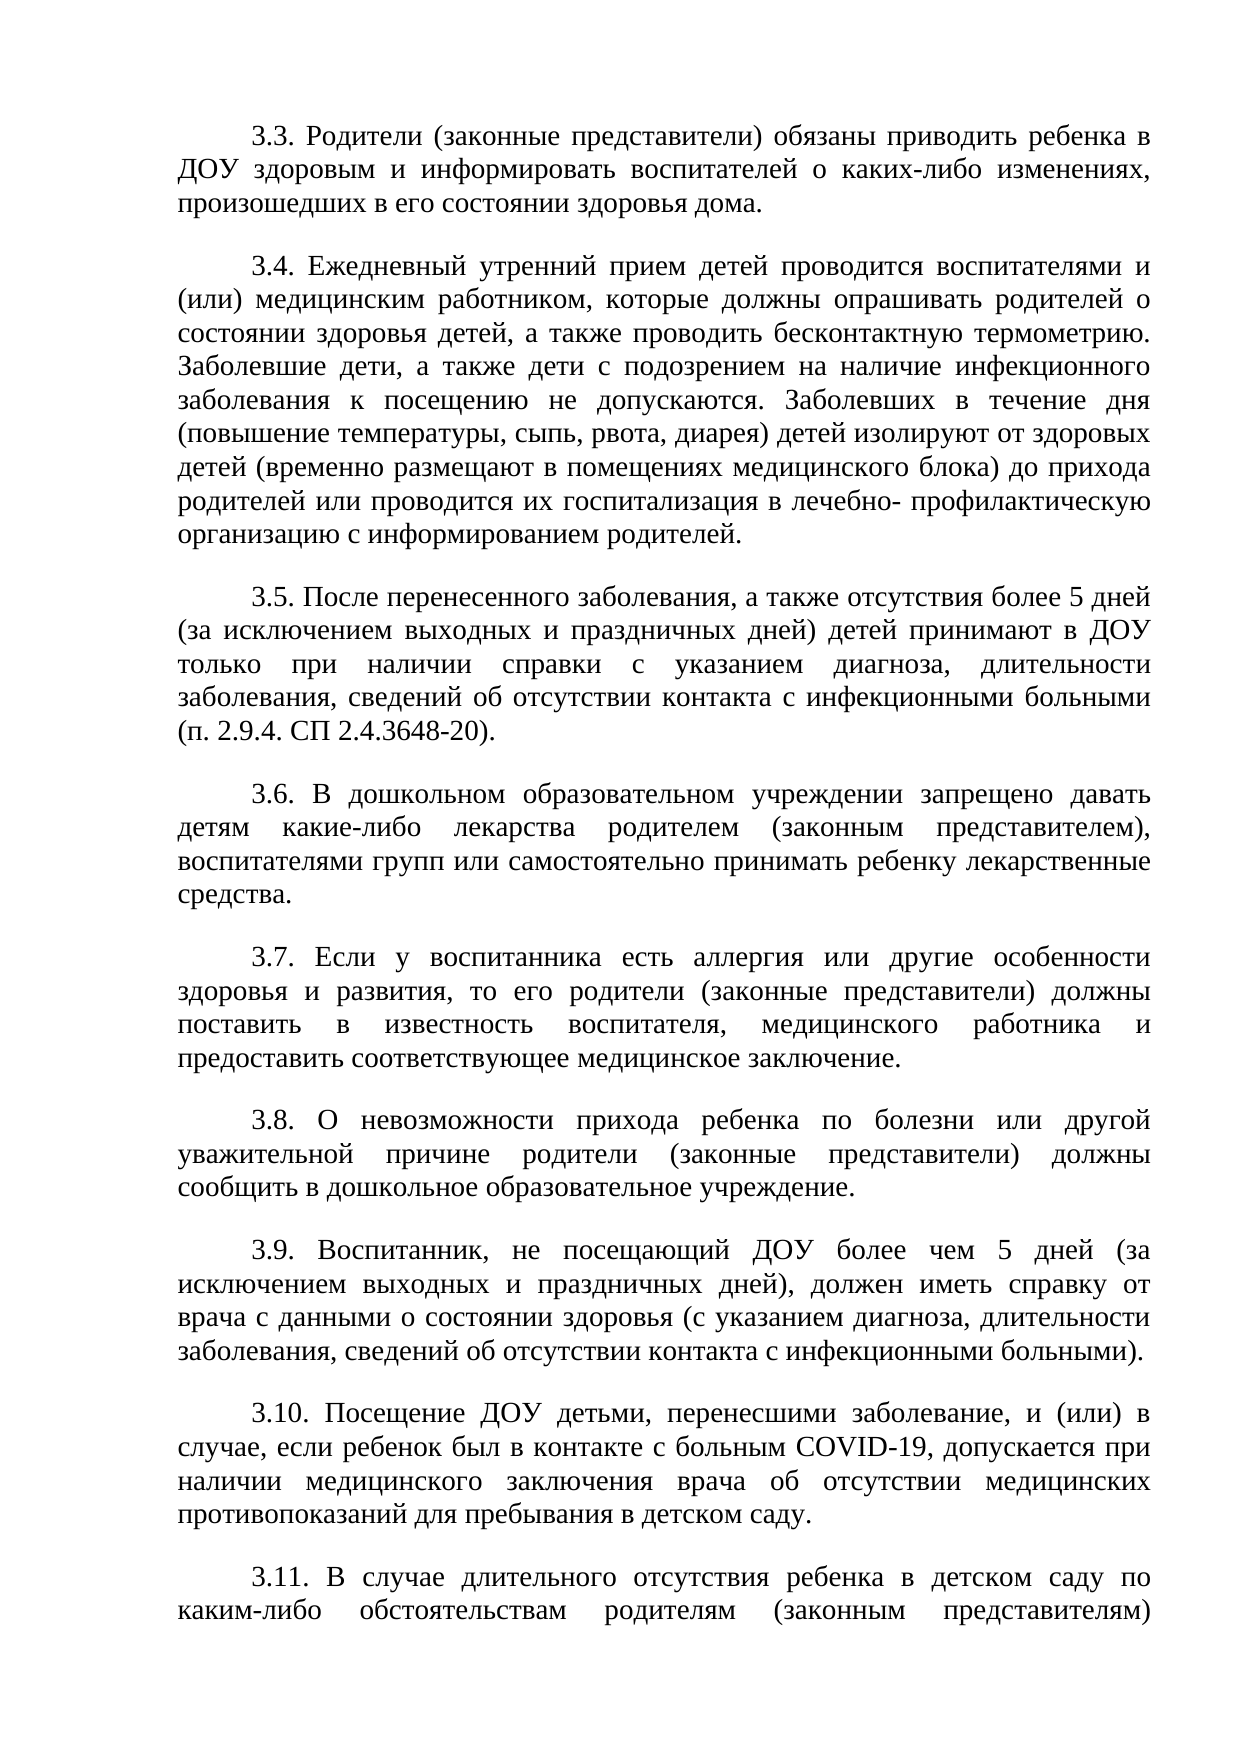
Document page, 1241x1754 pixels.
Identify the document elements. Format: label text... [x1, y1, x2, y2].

text 3.10. Посещение ДОУ детьми, перенесшими заболевание, и (или) в случае, если ребенок был в контакте с больным COVID-19, допускается при наличии медицинского заключения врача об отсутствии медицинских противопоказаний для пребывания в детском саду. [177, 1396, 1152, 1530]
text 3.5. После перенесенного заболевания, а также отсутствия более 5 дней (за исключением выходных и праздничных дней) детей принимают в ДОУ только при наличии справки с указанием диагноза, длительности заболевания, сведений об отсутствии контакта с инфекционными больными (п. 2.9.4. СП 2.4.3648-20). [177, 579, 1152, 747]
text 3.6. В дошкольном образовательном учреждении запрещено давать детям какие-либо лекарства родителем (законным представителем), воспитателями групп или самостоятельно принимать ребенку лекарственные средства. [177, 776, 1152, 910]
text 3.3. Родители (законные представители) обязаны приводить ребенка в ДОУ здоровым и информировать воспитателей о каких-либо изменениях, произошедших в его состоянии здоровья дома. [177, 118, 1152, 219]
text 3.7. Если у воспитанника есть аллергия или другие особенности здоровья и развития, то его родители (законные представители) должны поставить в известность воспитателя, медицинского работника и предоставить соответствующее медицинское заключение. [177, 939, 1152, 1073]
text 3.4. Ежедневный утренний прием детей проводится воспитателями и (или) медицинским работником, которые должны опрашивать родителей о состоянии здоровья детей, а также проводить бесконтактную термометрию. Заболевшие дети, а также дети с подозрением на наличие инфекционного заболевания к посещению не допускаются. Заболевших в течение дня (повышение температуры, сыпь, рвота, диарея) детей изолируют от здоровых детей (временно размещают в помещениях медицинского блока) до прихода родителей или проводится их госпитализация в лечебно- профилактическую организацию с информированием родителей. [177, 248, 1152, 550]
text 3.9. Воспитанник, не посещающий ДОУ более чем 5 дней (за исключением выходных и праздничных дней), должен иметь справку от врача с данными о состоянии здоровья (с указанием диагноза, длительности заболевания, сведений об отсутствии контакта с инфекционными больными). [177, 1232, 1152, 1366]
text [177, 1559, 1152, 1626]
text 3.8. О невозможности прихода ребенка по болезни или другой уважительной причине родители (законные представители) должны сообщить в дошкольное образовательное учреждение. [177, 1102, 1152, 1203]
